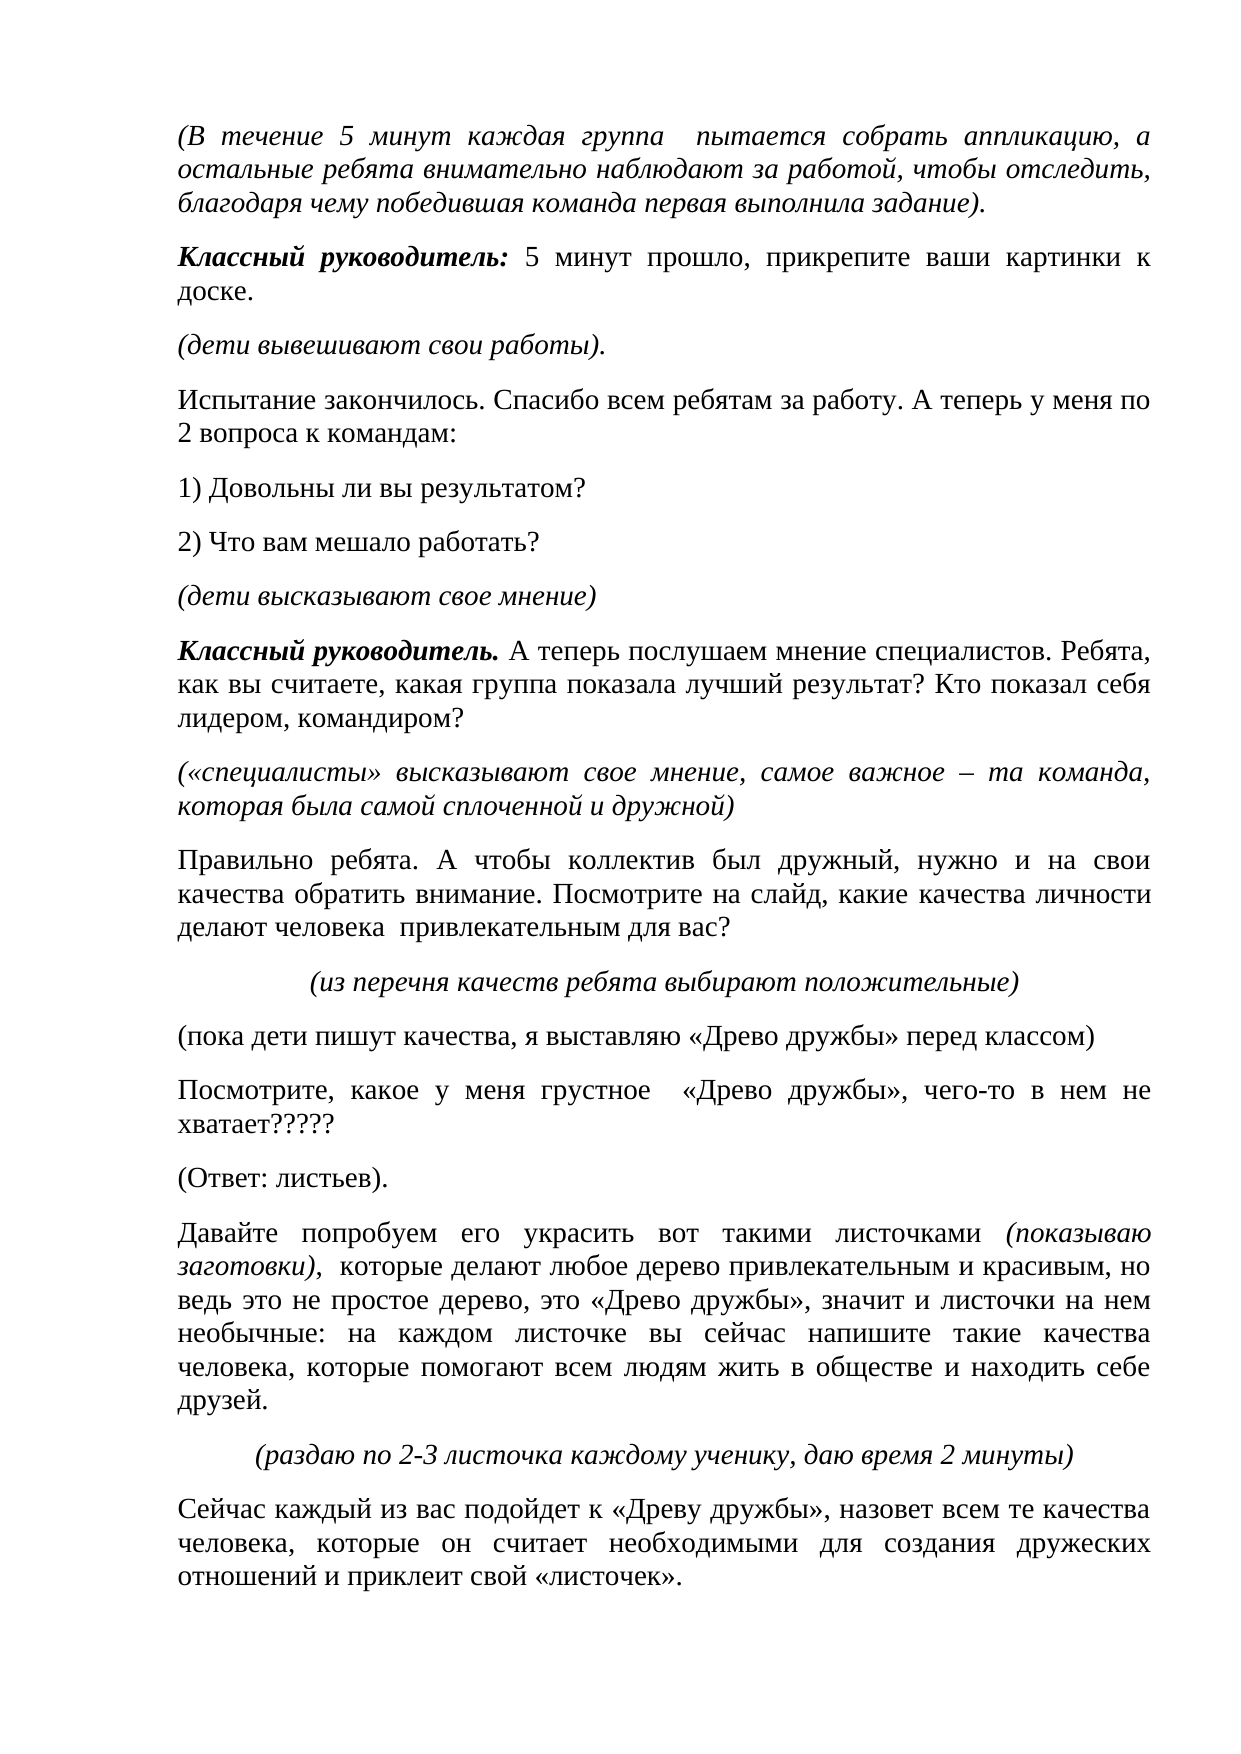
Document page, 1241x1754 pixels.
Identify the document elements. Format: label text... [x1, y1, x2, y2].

text Сейчас каждый из вас подойдет к «Древу дружбы», назовет всем те качества человека, которые он считает необходимыми для создания дружеских отношений и приклеит свой «листочек». [177, 1491, 1152, 1592]
text («специалисты» высказывают свое мнение, самое важное – та команда, которая была самой сплоченной и дружной) [177, 754, 1152, 821]
text 1) Довольны ли вы результатом? [177, 470, 1152, 503]
text (дети высказывают свое мнение) [177, 578, 1152, 612]
text Классный руководитель. А теперь послушаем мнение специалистов. Ребята, как вы считаете, какая группа показала лучший результат? Кто показал себя лидером, командиром? [177, 633, 1152, 733]
text (пока дети пишут качества, я выставляю «Древо дружбы» перед классом) [177, 1018, 1152, 1052]
text 2) Что вам мешало работать? [177, 524, 1152, 558]
text (из перечня качеств ребята выбирают положительные) [177, 964, 1152, 997]
text Испытание закончилось. Спасибо всем ребятам за работу. А теперь у меня по 2 вопроса к командам: [177, 382, 1152, 449]
text Классный руководитель: 5 минут прошло, прикрепите ваши картинки к доске. [177, 239, 1152, 307]
text Давайте попробуем его украсить вот такими листочками (показываю заготовки), которые делают любое дерево привлекательным и красивым, но ведь это не простое дерево, это «Древо дружбы», значит и листочки на нем необычные: на каждом листочке вы сейчас напишите такие качества человека, которые помогают всем людям жить в обществе и находить себе друзей. [177, 1215, 1152, 1416]
text (дети вывешивают свои работы). [177, 327, 1152, 361]
text (раздаю по 2-3 листочка каждому ученику, даю время 2 минуты) [177, 1437, 1152, 1470]
text Посмотрите, какое у меня грустное «Древо дружбы», чего-то в нем не хватает????? [177, 1072, 1152, 1139]
text (Ответ: листьев). [177, 1160, 1152, 1194]
text Правильно ребята. А чтобы коллектив был дружный, нужно и на свои качества обратить внимание. Посмотрите на слайд, какие качества личности делают человека привлекательным для вас? [177, 842, 1152, 943]
text (В течение 5 минут каждая группа пытается собрать аппликацию, а остальные ребята внимательно наблюдают за работой, чтобы отследить, благодаря чему победившая команда первая выполнила задание). [177, 118, 1152, 219]
